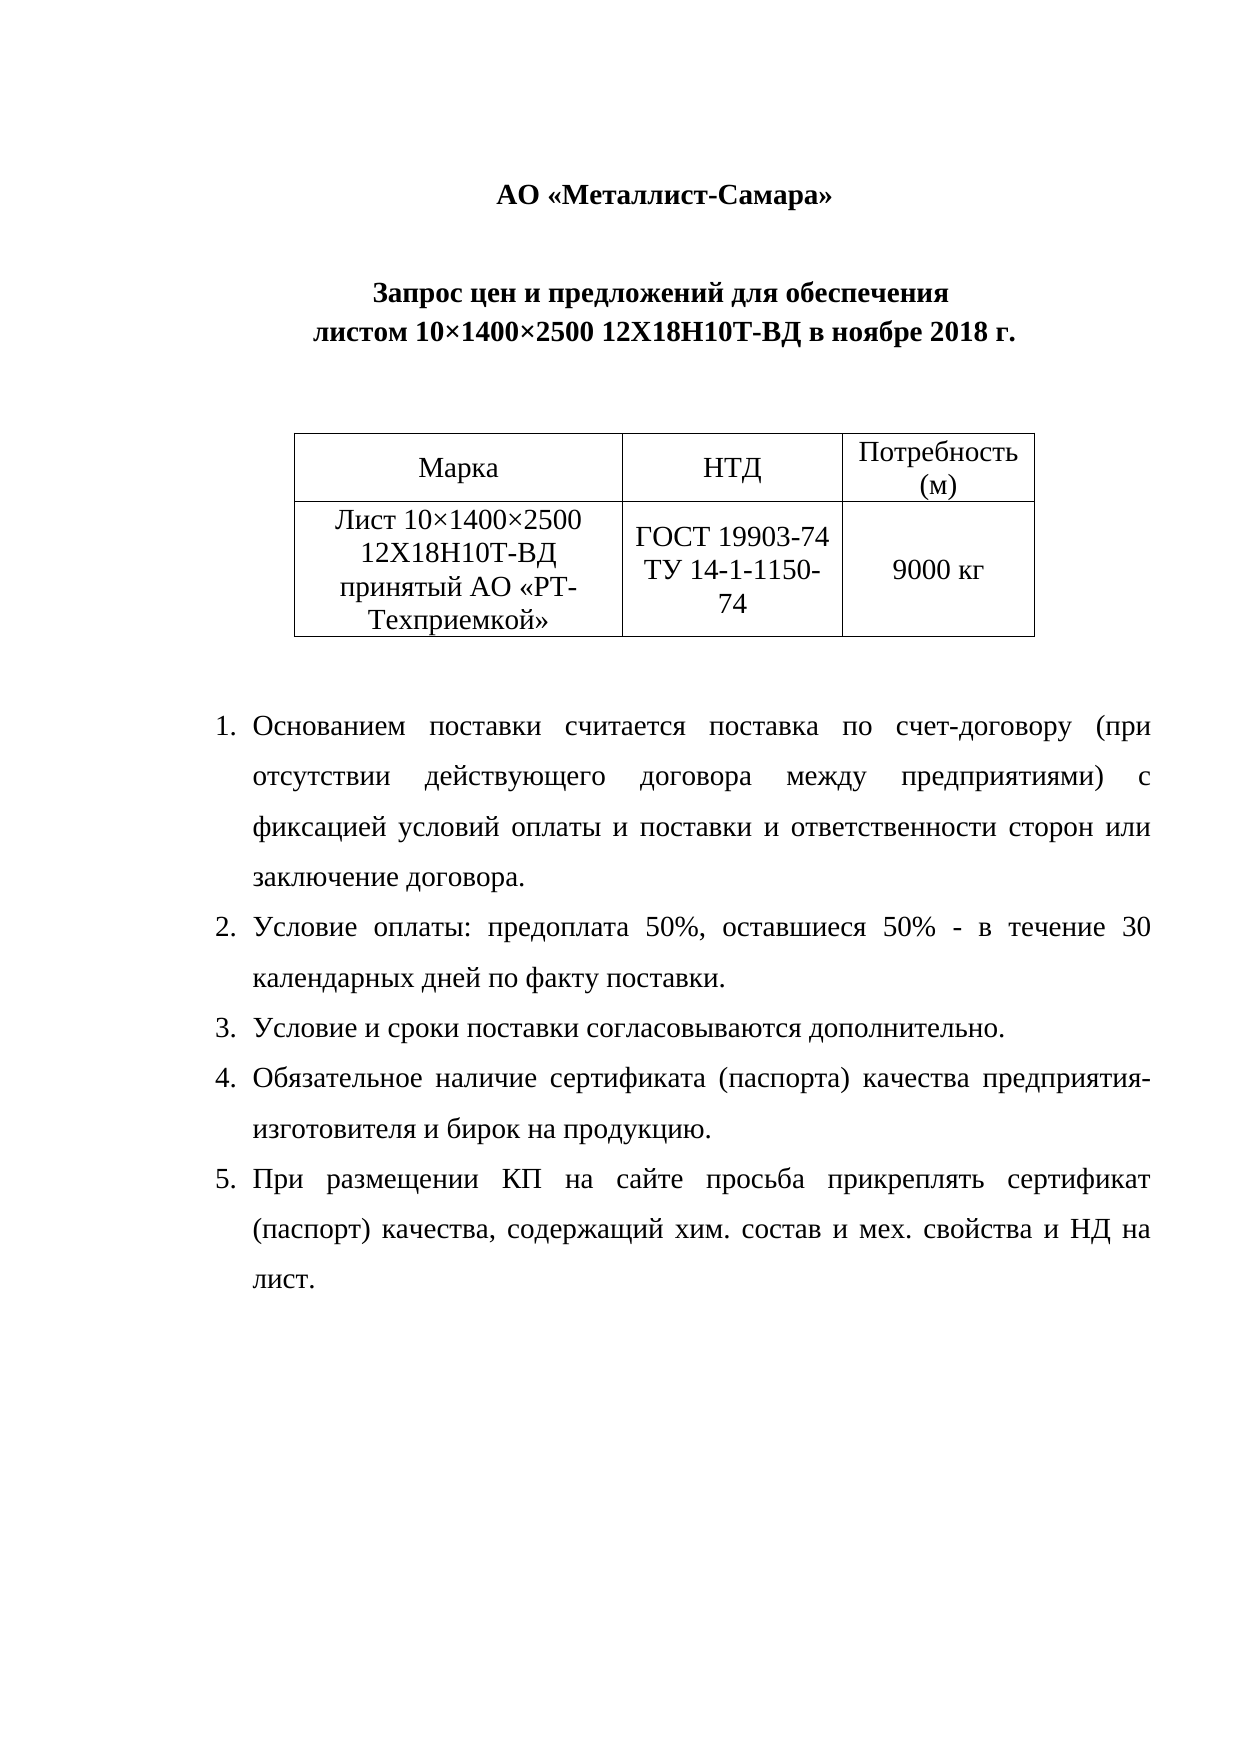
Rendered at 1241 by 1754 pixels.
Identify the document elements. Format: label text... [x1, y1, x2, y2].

list Условие оплаты: предоплата 50%, оставшиеся 50% - в течение 30 календарных дней по факту поставки. [215, 909, 1152, 993]
list При размещении КП на сайте просьба прикреплять сертификат (паспорт) качества, содержащий хим. состав и мех. свойства и НД на лист. [215, 1161, 1152, 1295]
text Запрос цен и предложений для обеспечения листом 10×1400×2500 12Х18Н10Т-ВД в ноябре 2018 г. [177, 237, 1152, 347]
table_header НТД [623, 434, 842, 501]
table_cell Лист 10×1400×2500 12Х18Н10Т-ВД принятый АО «РТ-Техприемкой» [295, 502, 622, 636]
table_header Марка [295, 434, 622, 501]
list Условие и сроки поставки согласовываются дополнительно. [215, 1010, 1152, 1044]
table_header Потребность (м) [843, 434, 1034, 501]
text АО «Металлист-Самара» [177, 177, 1152, 211]
table_cell 9000 кг [843, 502, 1034, 636]
table_cell ГОСТ 19903-74 ТУ 14-1-1150-74 [623, 502, 842, 636]
list Основанием поставки считается поставка по счет-договору (при отсутствии действующего договора между предприятиями) с фиксацией условий оплаты и поставки и ответственности сторон или заключение договора. [215, 708, 1152, 893]
list Обязательное наличие сертификата (паспорта) качества предприятия-изготовителя и бирок на продукцию. [215, 1060, 1152, 1144]
